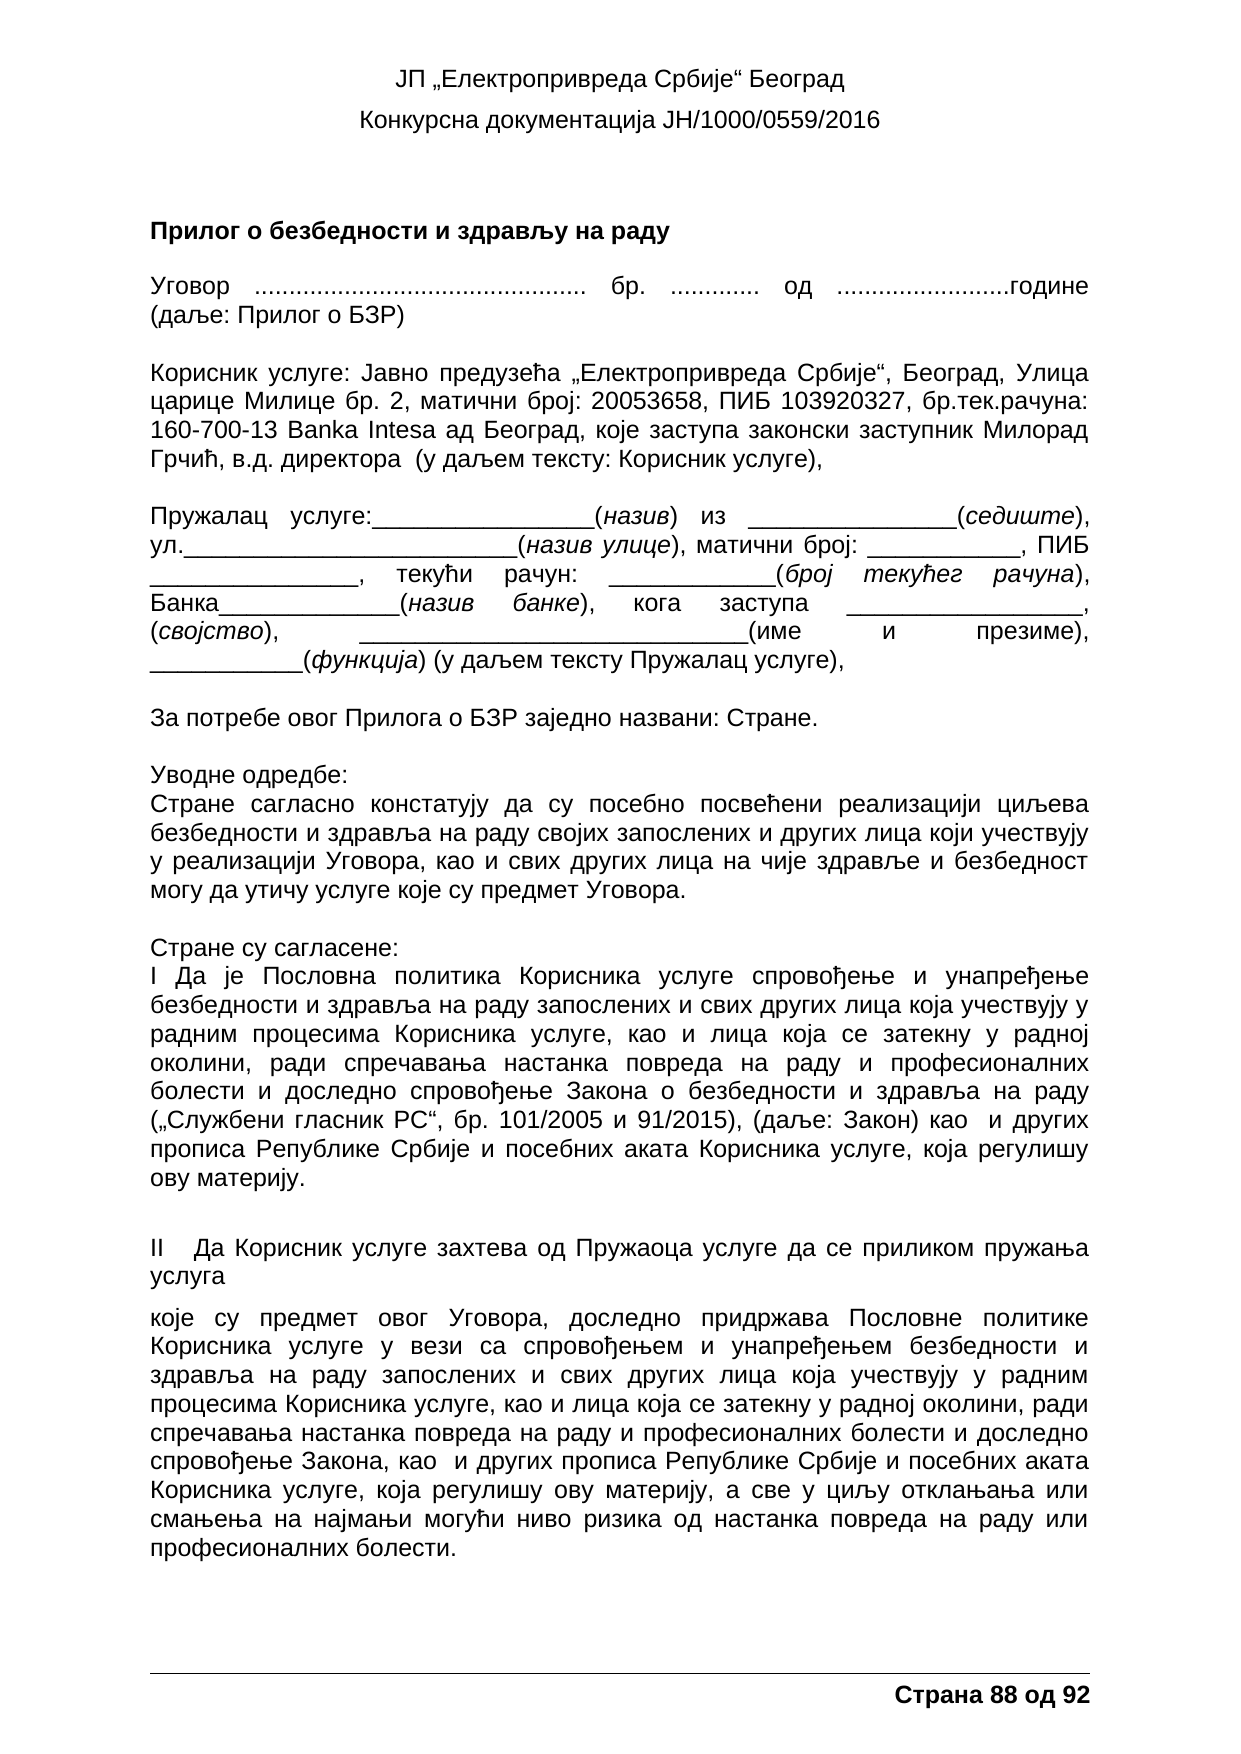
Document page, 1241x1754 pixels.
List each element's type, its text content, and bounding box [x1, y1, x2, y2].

text Корисник услуге: Јавно предузећа „Електропривреда Србије“, Београд, Улица царице Милице бр. 2, матични број: 20053658, ПИБ 103920327, бр.тек.рачуна: 160-700-13 Banka Intesa ад Београд, које заступа законски заступник Милорад Грчић, в.д. директора (у даљем тексту: Корисник услуге), [150, 358, 1090, 473]
text II Да Корисник услуге захтева од Пружаоца услуге да се приликом пружања услуга [150, 1233, 1090, 1290]
text Стране су сагласене: [150, 933, 1090, 961]
text I Да је Пословна политика Корисника услуге спровођење и унапређење безбедности и здравља на раду запослених и свих других лица која учествују у радним процесима Корисника услуге, као и лица која се затекну у радној околини, ради спречавања настанка повреда на раду и професионалних болести и доследно спровођење Закона о безбедности и здравља на раду („Службени гласник РС“, бр. 101/2005 и 91/2015), (даље: Закон) као и других прописа Републике Србије и посебних аката Корисника услуге, која регулишу ову материју. [150, 961, 1090, 1191]
text Прилог о безбедности и здрављу на раду [150, 216, 1090, 245]
text Стране сагласно констатују да су посебно посвећени реализацији циљева безбедности и здравља на раду својих запослених и других лица који учествују у реализацији Уговора, као и свих других лица на чије здравље и безбедност могу да утичу услуге које су предмет Уговора. [150, 789, 1090, 904]
text Пружалац услуге:________________(назив) из _______________(седиште), ул.________________________(назив улице), матични број: ___________, ПИБ _______________, текући рачун: ____________(број текућег рачуна), Банка_____________(назив банке), кога заступа _________________, (својство), ____________________________(име и презиме), ___________(функција) (у даљем тексту Пружалац услуге), [150, 501, 1090, 674]
text Уводне одредбе: [150, 760, 1090, 789]
text које су предмет овог Уговора, доследно придржава Пословне политике Корисника услуге у вези са спровођењем и унапређењем безбедности и здравља на раду запослених и свих других лица која учествују у радним процесима Корисника услуге, као и лица која се затекну у радној околини, ради спречавања настанка повреда на раду и професионалних болести и доследно спровођење Закона, као и других прописа Републике Србије и посебних аката Корисника услуге, која регулишу ову материју, а све у циљу отклањања или смањења на најмањи могући ниво ризика од настанка повреда на раду или професионалних болести. [150, 1303, 1090, 1561]
text Уговор ................................................ бр. ............. од .........................године (даље: Прилог о БЗР) [150, 271, 1090, 329]
text За потребе овог Прилога о БЗР заједно названи: Стране. [150, 703, 1090, 731]
